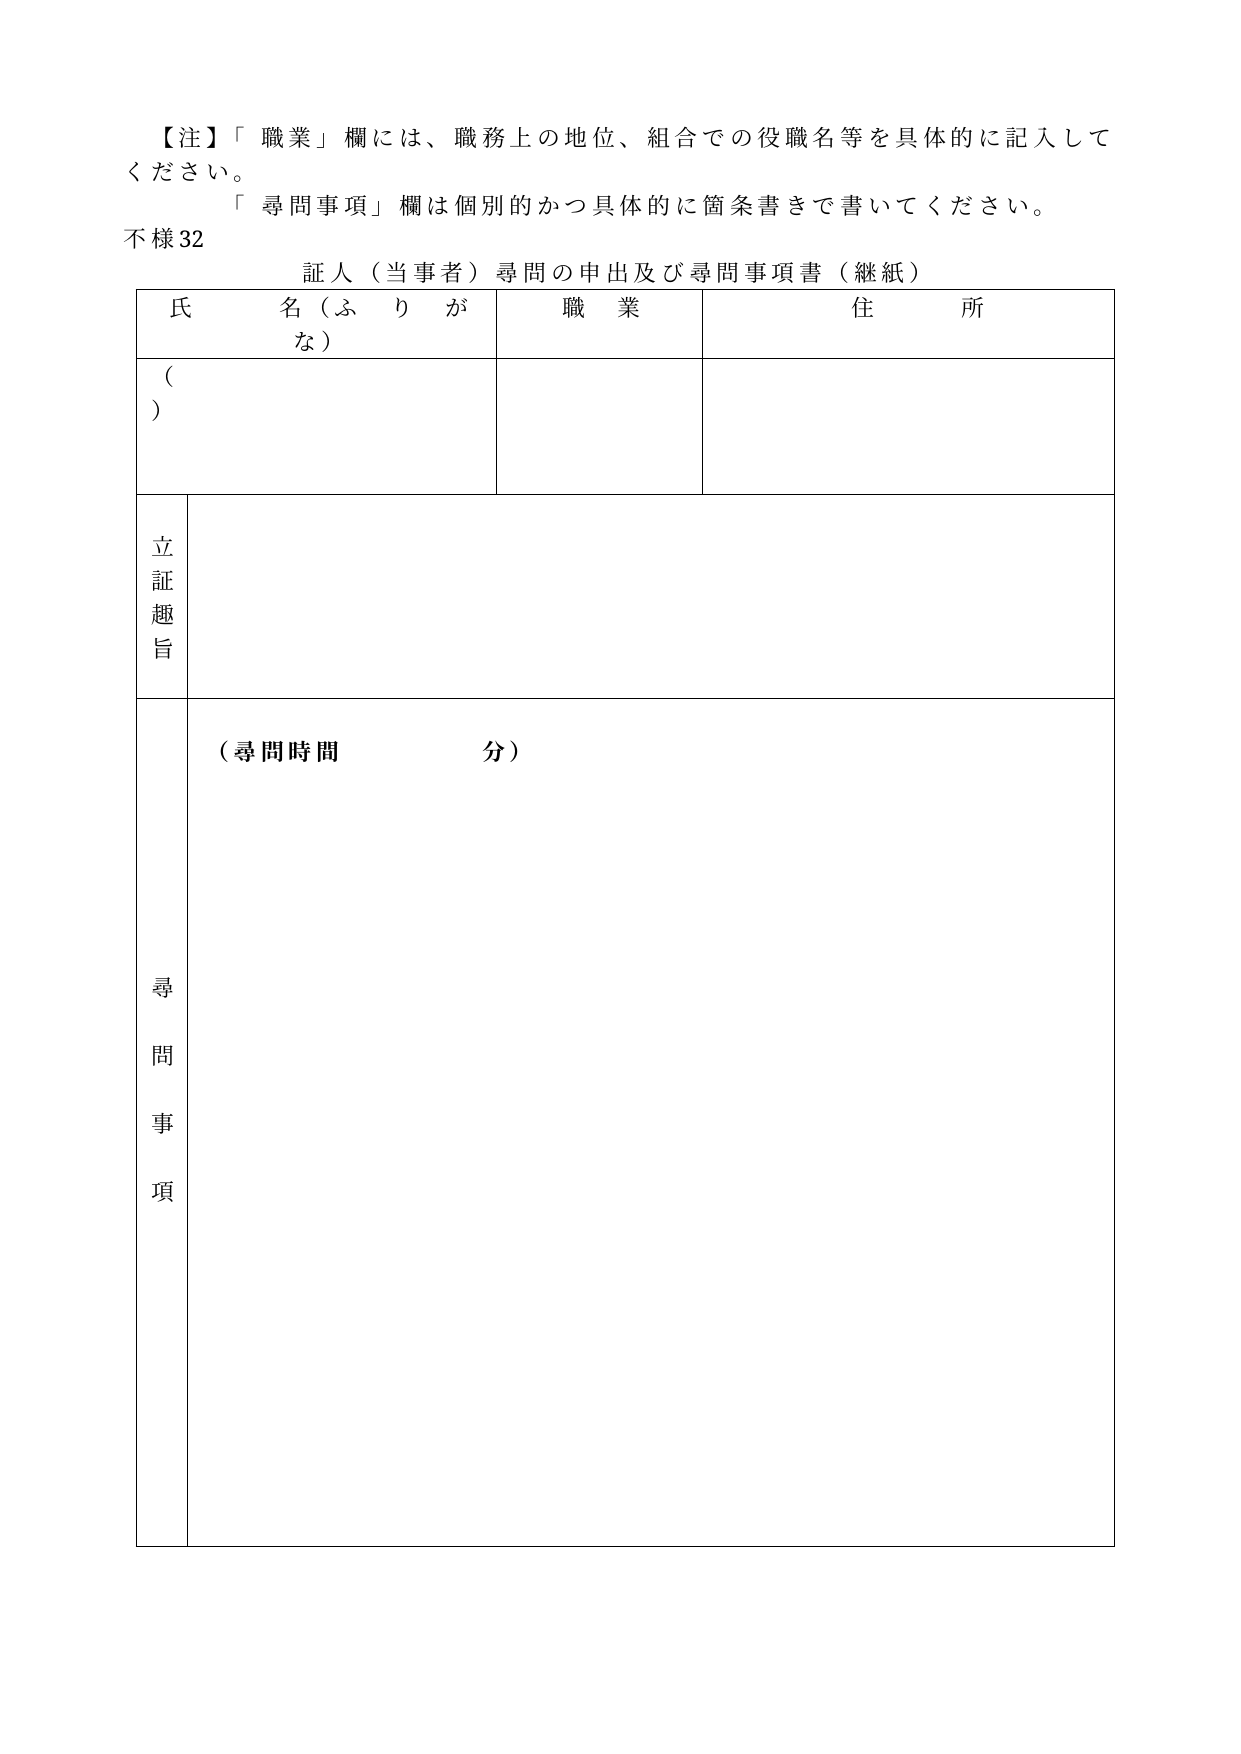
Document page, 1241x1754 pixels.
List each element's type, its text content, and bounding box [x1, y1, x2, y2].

table_cell [703, 359, 1114, 494]
table_header 氏 名（ふ り が な） [137, 290, 496, 358]
text 【注】｢職業｣欄には、職務上の地位、組合での役職名等を具体的に記入してください。 [123, 119, 1117, 187]
table_cell 立証趣旨 [137, 495, 187, 698]
text 証人（当事者）尋問の申出及び尋問事項書（継紙） [123, 255, 1117, 289]
text 不様32 [123, 221, 1117, 255]
table_cell [497, 359, 702, 494]
table_cell 尋 問 事 項 [137, 699, 187, 1546]
table_header 職 業 [497, 290, 702, 358]
text ｢尋問事項｣欄は個別的かつ具体的に箇条書きで書いてください。 [123, 187, 1117, 221]
table_header 住 所 [703, 290, 1114, 358]
table_cell [188, 495, 1114, 698]
table_cell （ ） [137, 359, 496, 494]
table_cell （尋問時間 分） [188, 699, 1114, 1546]
